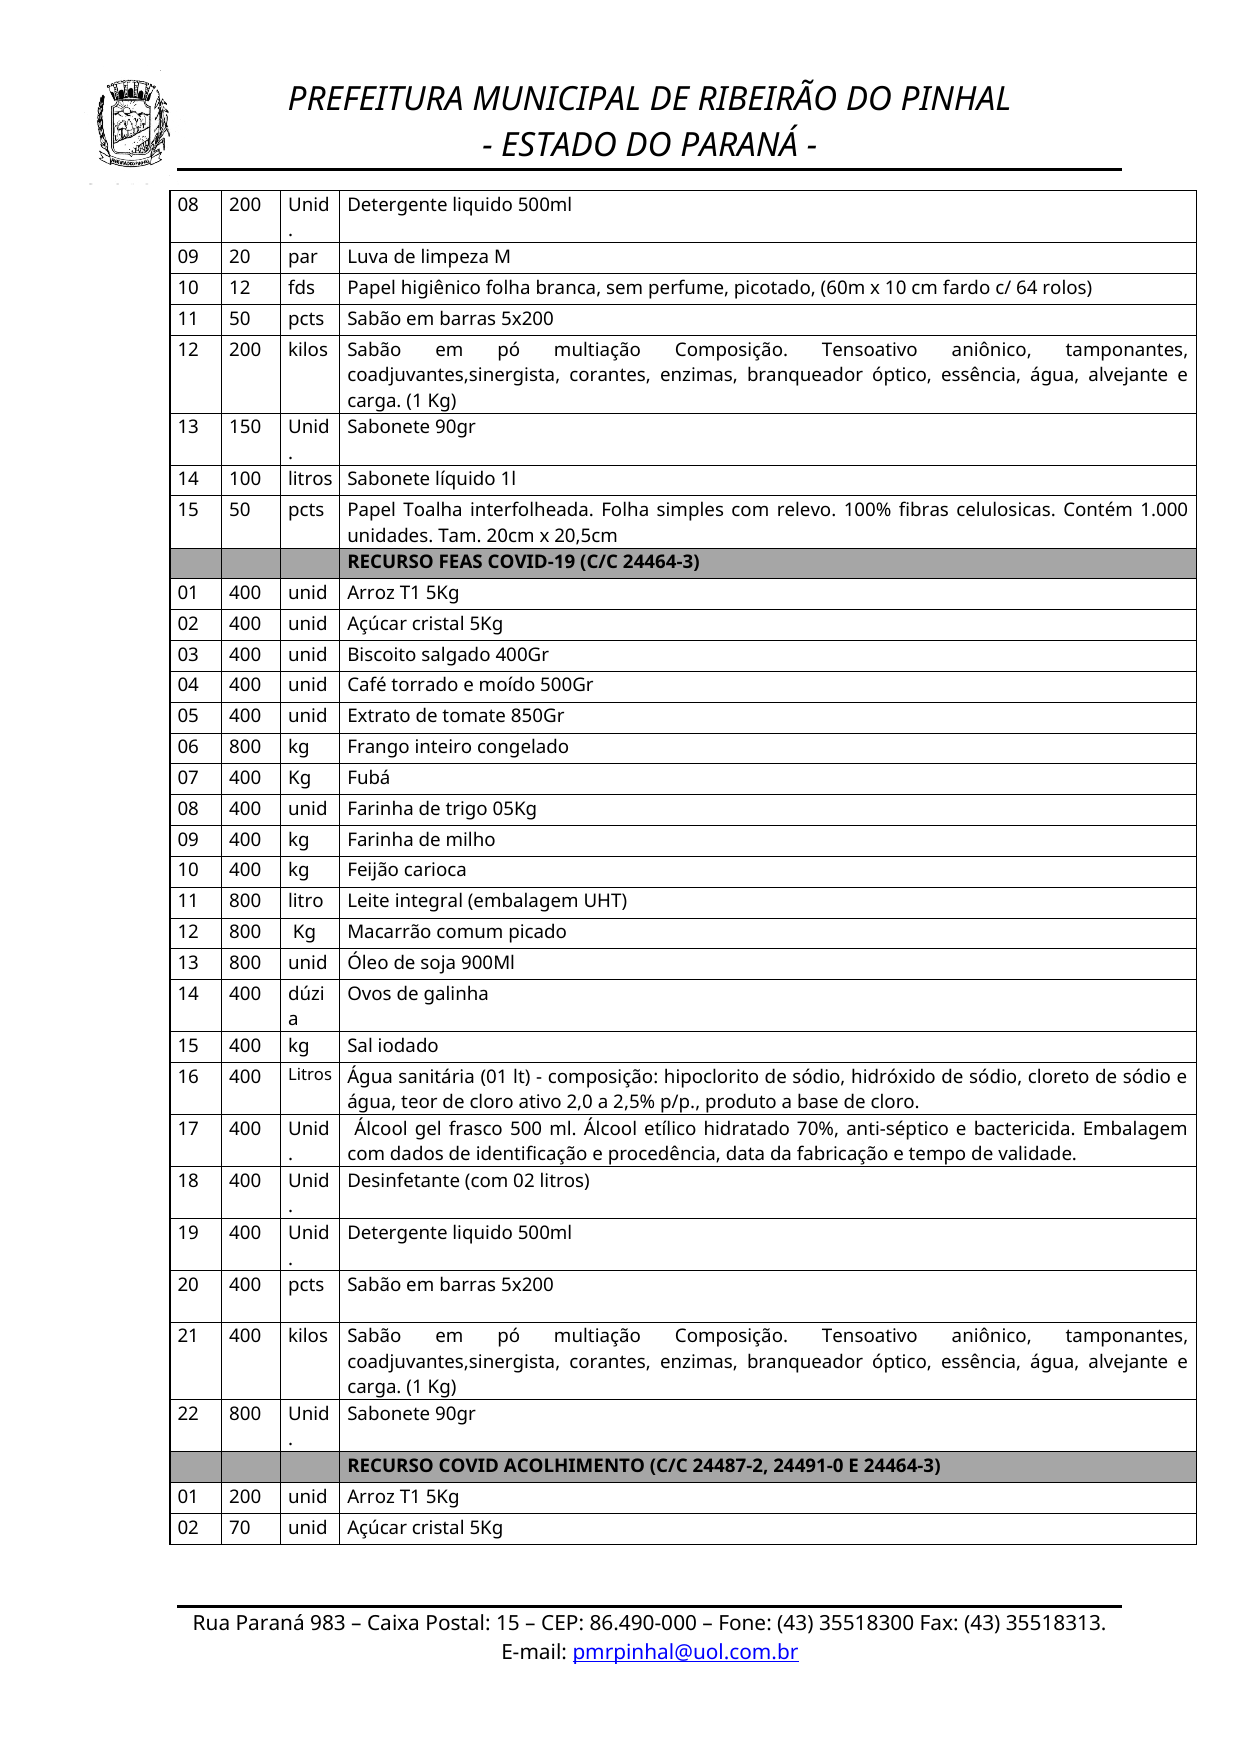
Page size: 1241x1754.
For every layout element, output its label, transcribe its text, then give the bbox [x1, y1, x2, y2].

table_cell [281, 1452, 339, 1482]
table_cell Extrato de tomate 850Gr [340, 703, 1196, 732]
table_cell dúzia [281, 980, 339, 1031]
table_cell 400 [222, 826, 280, 856]
table_cell 14 [171, 466, 221, 495]
table_cell 03 [171, 641, 221, 671]
table_cell Arroz T1 5Kg [340, 579, 1196, 609]
table_cell RECURSO COVID ACOLHIMENTO (C/C 24487-2, 24491-0 E 24464-3) [340, 1452, 1196, 1482]
table_cell 22 [171, 1400, 221, 1451]
table_cell Sabão em pó multiação Composição. Tensoativo aniônico, tamponantes, coadjuvantes,sinergista, corantes, enzimas, branqueador óptico, essência, água, alvejante e carga. (1 Kg) [340, 1323, 1196, 1399]
table_cell Kg [281, 764, 339, 794]
table_cell kg [281, 857, 339, 887]
table_cell Sabonete 90gr [340, 1400, 1196, 1451]
table_cell 09 [171, 243, 221, 273]
table_cell litros [281, 466, 339, 495]
table_cell Unid. [281, 414, 339, 464]
table_cell 19 [171, 1219, 221, 1270]
table_cell 12 [171, 336, 221, 412]
table_cell 150 [222, 414, 280, 464]
table_cell 10 [171, 274, 221, 304]
table_cell fds [281, 274, 339, 304]
table_cell Macarrão comum picado [340, 919, 1196, 948]
table_cell litro [281, 888, 339, 917]
table_cell 400 [222, 764, 280, 794]
table_cell 15 [171, 496, 221, 547]
table_cell Fubá [340, 764, 1196, 794]
table_cell 800 [222, 919, 280, 948]
table_cell 08 [171, 795, 221, 825]
table_cell kg [281, 734, 339, 763]
table_cell 12 [222, 274, 280, 304]
table_cell Sabão em barras 5x200 [340, 1271, 1196, 1322]
table_cell 08 [171, 191, 221, 242]
picture [83, 65, 186, 185]
table_cell 400 [222, 1167, 280, 1218]
table_cell 400 [222, 1323, 280, 1399]
table_cell Desinfetante (com 02 litros) [340, 1167, 1196, 1218]
table_cell par [281, 243, 339, 273]
table_cell pcts [281, 496, 339, 547]
table_cell Açúcar cristal 5Kg [340, 1514, 1196, 1544]
table_cell unid [281, 672, 339, 702]
table_cell kilos [281, 1323, 339, 1399]
table_cell Sabonete líquido 1l [340, 466, 1196, 495]
table_cell unid [281, 579, 339, 609]
table_cell Óleo de soja 900Ml [340, 949, 1196, 979]
table_cell Papel higiênico folha branca, sem perfume, picotado, (60m x 10 cm fardo c/ 64 rolos) [340, 274, 1196, 304]
table_cell 800 [222, 888, 280, 917]
table_cell Frango inteiro congelado [340, 734, 1196, 763]
table_cell 20 [171, 1271, 221, 1322]
table_cell unid [281, 703, 339, 732]
table_cell Sabonete 90gr [340, 414, 1196, 464]
table_cell Unid. [281, 191, 339, 242]
table_cell unid [281, 641, 339, 671]
table_cell 04 [171, 672, 221, 702]
table_cell 400 [222, 641, 280, 671]
table_cell [171, 549, 221, 578]
table_cell kilos [281, 336, 339, 412]
table_cell Detergente liquido 500ml [340, 1219, 1196, 1270]
table_cell unid [281, 795, 339, 825]
table_cell 17 [171, 1115, 221, 1166]
table_cell 07 [171, 764, 221, 794]
table_cell 50 [222, 496, 280, 547]
table_cell 400 [222, 1032, 280, 1062]
table_cell [222, 1452, 280, 1482]
table_cell unid [281, 610, 339, 640]
table_cell 02 [171, 1514, 221, 1544]
table_cell Feijão carioca [340, 857, 1196, 887]
table_cell RECURSO FEAS COVID-19 (C/C 24464-3) [340, 549, 1196, 578]
table_cell unid [281, 1514, 339, 1544]
table_cell Kg [281, 919, 339, 948]
table_cell 06 [171, 734, 221, 763]
table_cell Açúcar cristal 5Kg [340, 610, 1196, 640]
table_cell 70 [222, 1514, 280, 1544]
table_cell Unid. [281, 1219, 339, 1270]
table_cell 12 [171, 919, 221, 948]
table_cell Álcool gel frasco 500 ml. Álcool etílico hidratado 70%, anti-séptico e bactericida. Embalagem com dados de identificação e procedência, data da fabricação e tempo de validade. [340, 1115, 1196, 1166]
table_cell 20 [222, 243, 280, 273]
table_cell kg [281, 826, 339, 856]
table_cell 13 [171, 414, 221, 464]
table_cell 21 [171, 1323, 221, 1399]
table_cell Sabão em barras 5x200 [340, 305, 1196, 335]
table_cell Unid. [281, 1400, 339, 1451]
table_cell 16 [171, 1063, 221, 1114]
table_cell Papel Toalha interfolheada. Folha simples com relevo. 100% fibras celulosicas. Contém 1.000 unidades. Tam. 20cm x 20,5cm [340, 496, 1196, 547]
table_cell 01 [171, 1483, 221, 1513]
table_cell 11 [171, 305, 221, 335]
table_cell 800 [222, 734, 280, 763]
table_cell 100 [222, 466, 280, 495]
table_cell 02 [171, 610, 221, 640]
table_cell Água sanitária (01 lt) - composição: hipoclorito de sódio, hidróxido de sódio, cloreto de sódio e água, teor de cloro ativo 2,0 a 2,5% p/p., produto a base de cloro. [340, 1063, 1196, 1114]
table_cell 13 [171, 949, 221, 979]
table_cell 14 [171, 980, 221, 1031]
table_cell 800 [222, 1400, 280, 1451]
table_cell 400 [222, 857, 280, 887]
table_cell 200 [222, 191, 280, 242]
table_cell Unid. [281, 1167, 339, 1218]
table_cell 400 [222, 795, 280, 825]
table_cell [171, 1452, 221, 1482]
table_cell Sal iodado [340, 1032, 1196, 1062]
table_cell 400 [222, 1115, 280, 1166]
table_cell 09 [171, 826, 221, 856]
table_cell 01 [171, 579, 221, 609]
table_cell 18 [171, 1167, 221, 1218]
table_cell Luva de limpeza M [340, 243, 1196, 273]
table_cell Litros [281, 1063, 339, 1114]
table_cell Leite integral (embalagem UHT) [340, 888, 1196, 917]
table_cell kg [281, 1032, 339, 1062]
table_cell [222, 549, 280, 578]
table_cell unid [281, 1483, 339, 1513]
table_cell Unid. [281, 1115, 339, 1166]
table_cell 400 [222, 703, 280, 732]
table_cell Ovos de galinha [340, 980, 1196, 1031]
table_cell 400 [222, 579, 280, 609]
table_cell 400 [222, 1063, 280, 1114]
table_cell 400 [222, 1271, 280, 1322]
table_cell 05 [171, 703, 221, 732]
table_cell Detergente liquido 500ml [340, 191, 1196, 242]
table_cell 15 [171, 1032, 221, 1062]
table_cell 200 [222, 1483, 280, 1513]
table_cell pcts [281, 305, 339, 335]
table_cell 400 [222, 1219, 280, 1270]
table_cell Farinha de milho [340, 826, 1196, 856]
table_cell 800 [222, 949, 280, 979]
table_cell 400 [222, 980, 280, 1031]
table_cell Biscoito salgado 400Gr [340, 641, 1196, 671]
table_cell Sabão em pó multiação Composição. Tensoativo aniônico, tamponantes, coadjuvantes,sinergista, corantes, enzimas, branqueador óptico, essência, água, alvejante e carga. (1 Kg) [340, 336, 1196, 412]
table_cell 10 [171, 857, 221, 887]
table_cell 400 [222, 672, 280, 702]
table_cell 200 [222, 336, 280, 412]
table_cell Arroz T1 5Kg [340, 1483, 1196, 1513]
table_cell Café torrado e moído 500Gr [340, 672, 1196, 702]
table_cell 11 [171, 888, 221, 917]
table_cell Farinha de trigo 05Kg [340, 795, 1196, 825]
table_cell [281, 549, 339, 578]
table_cell 400 [222, 610, 280, 640]
table_cell 50 [222, 305, 280, 335]
table_cell pcts [281, 1271, 339, 1322]
table_cell unid [281, 949, 339, 979]
